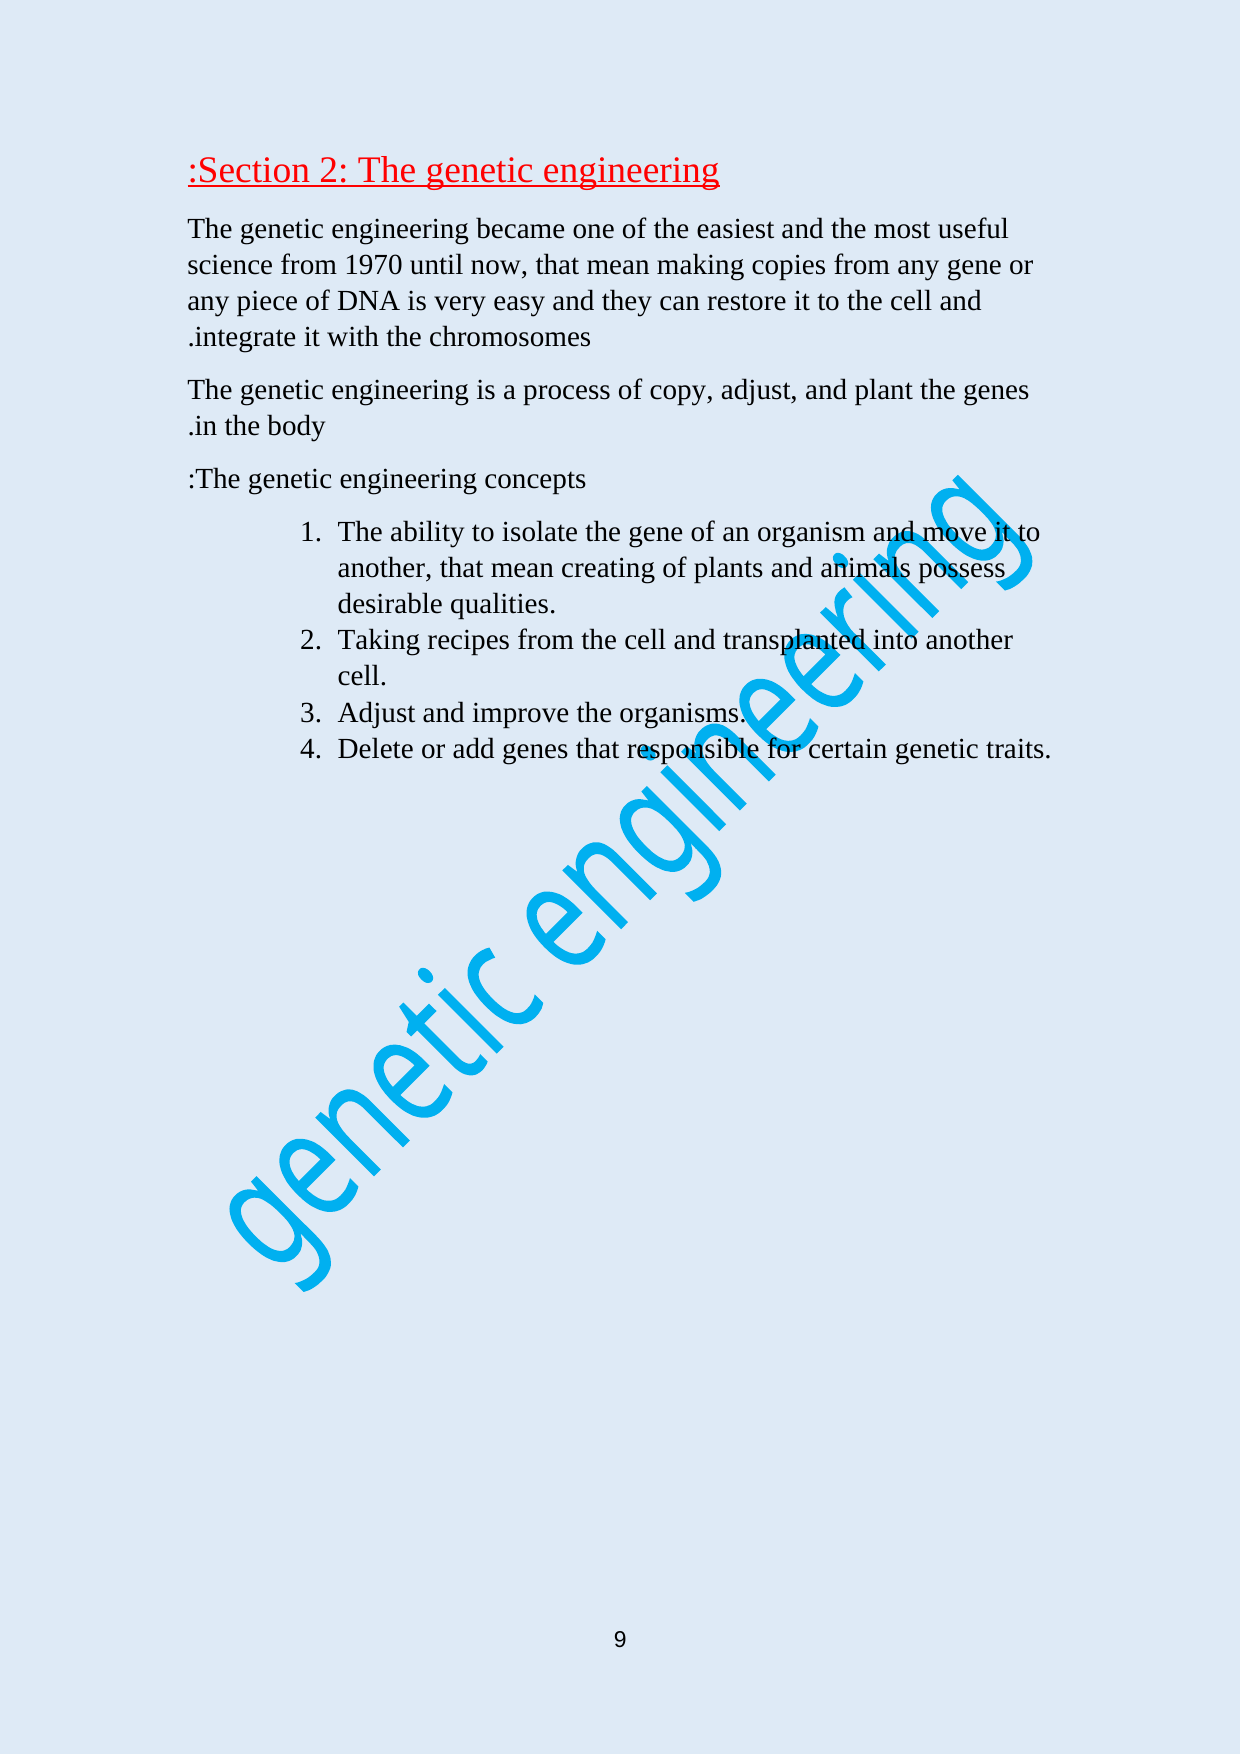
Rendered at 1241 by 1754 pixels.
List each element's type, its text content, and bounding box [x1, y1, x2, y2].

list Delete or add genes that responsible for certain genetic traits. [300, 731, 1053, 764]
list The ability to isolate the gene of an organism and move it to another, that mean creating of plants and animals possess desirable qualities. [300, 514, 1053, 620]
text The genetic engineering is a process of copy, adjust, and plant the genes in the body. [187, 372, 1053, 442]
list Taking recipes from the cell and transplanted into another cell. [300, 622, 1053, 692]
text The genetic engineering concepts: [187, 461, 1053, 495]
text Section 2: The genetic engineering: [187, 148, 1053, 191]
list Adjust and improve the organisms. [300, 695, 1053, 728]
text The genetic engineering became one of the easiest and the most useful science from 1970 until now, that mean making copies from any gene or any piece of DNA is very easy and they can restore it to the cell and integrate it with the chromosomes. [187, 211, 1053, 353]
